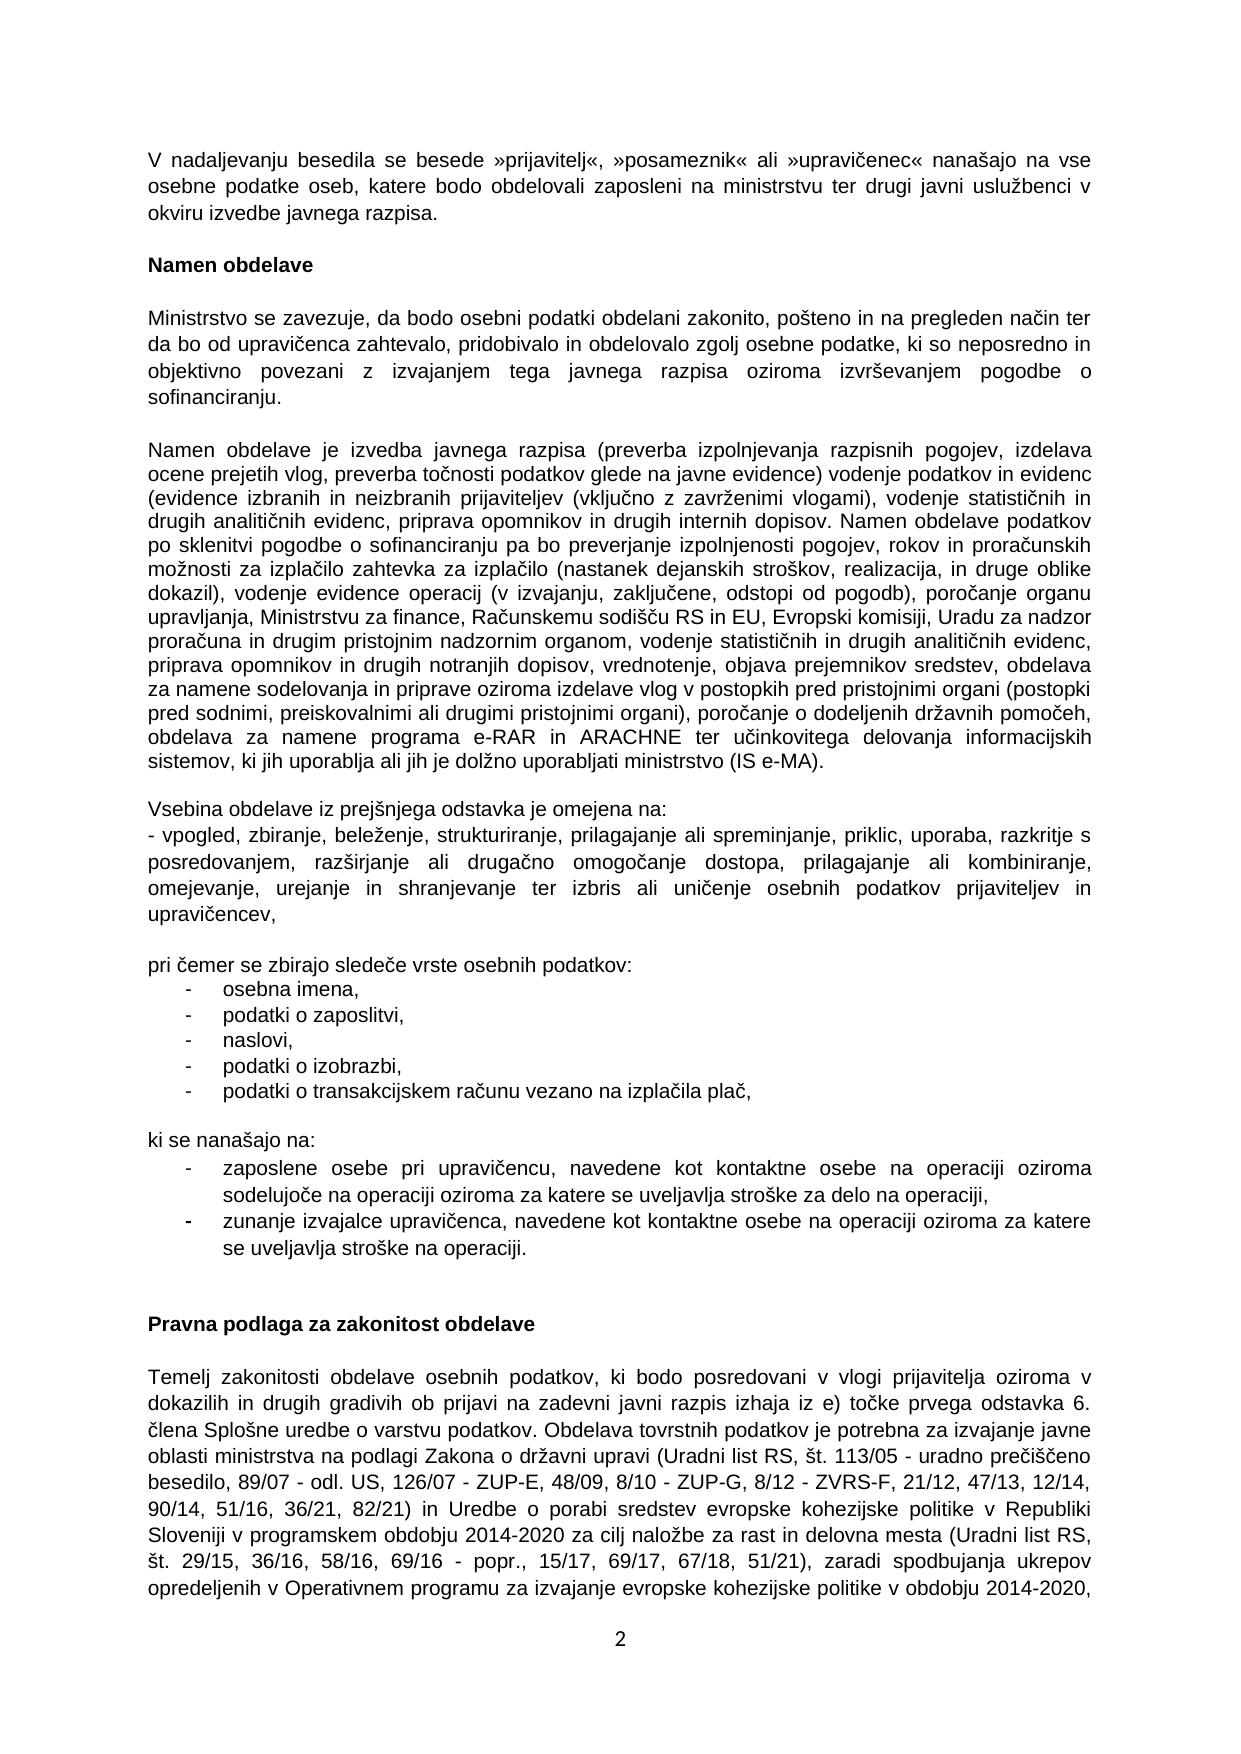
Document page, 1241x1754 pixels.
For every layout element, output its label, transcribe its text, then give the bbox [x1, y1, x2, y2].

list podatki o zaposlitvi, [185, 1002, 1093, 1027]
list podatki o transakcijskem računu vezano na izplačila plač, [185, 1078, 1093, 1104]
list naslovi, [185, 1027, 1093, 1053]
list podatki o izobrazbi, [185, 1053, 1093, 1078]
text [148, 1365, 1093, 1599]
text V nadaljevanju besedila se besede »prijavitelj«, »posameznik« ali »upravičenec« nanašajo na vse osebne podatke oseb, katere bodo obdelovali zaposleni na ministrstvu ter drugi javni uslužbenci v okviru izvedbe javnega razpisa. [148, 148, 1093, 224]
text Pravna podlaga za zakonitost obdelave [148, 1312, 1093, 1336]
text Vsebina obdelave iz prejšnjega odstavka je omejena na: [148, 797, 1093, 821]
text ki se nanašajo na: [148, 1128, 1093, 1152]
text pri čemer se zbirajo sledeče vrste osebnih podatkov: [148, 953, 1093, 977]
list zunanje izvajalce upravičenca, navedene kot kontaktne osebe na operaciji oziroma za katere se uveljavlja stroške na operaciji. [185, 1208, 1093, 1259]
text Ministrstvo se zavezuje, da bodo osebni podatki obdelani zakonito, pošteno in na pregleden način ter da bo od upravičenca zahtevalo, pridobivalo in obdelovalo zgolj osebne podatke, ki so neposredno in objektivno povezani z izvajanjem tega javnega razpisa oziroma izvrševanjem pogodbe o sofinanciranju. [148, 306, 1093, 409]
list osebna imena, [185, 977, 1093, 1002]
text - vpogled, zbiranje, beleženje, strukturiranje, prilagajanje ali spreminjanje, priklic, uporaba, razkritje s posredovanjem, razširjanje ali drugačno omogočanje dostopa, prilagajanje ali kombiniranje, omejevanje, urejanje in shranjevanje ter izbris ali uničenje osebnih podatkov prijaviteljev in upravičencev, [148, 823, 1093, 926]
text Namen obdelave [148, 253, 1093, 277]
list zaposlene osebe pri upravičencu, navedene kot kontaktne osebe na operaciji oziroma sodelujoče na operaciji oziroma za katere se uveljavlja stroške za delo na operaciji, [185, 1155, 1093, 1206]
text Namen obdelave je izvedba javnega razpisa (preverba izpolnjevanja razpisnih pogojev, izdelava ocene prejetih vlog, preverba točnosti podatkov glede na javne evidence) vodenje podatkov in evidenc (evidence izbranih in neizbranih prijaviteljev (vključno z zavrženimi vlogami), vodenje statističnih in drugih analitičnih evidenc, priprava opomnikov in drugih internih dopisov. Namen obdelave podatkov po sklenitvi pogodbe o sofinanciranju pa bo preverjanje izpolnjenosti pogojev, rokov in proračunskih možnosti za izplačilo zahtevka za izplačilo (nastanek dejanskih stroškov, realizacija, in druge oblike dokazil), vodenje evidence operacij (v izvajanju, zaključene, odstopi od pogodb), poročanje organu upravljanja, Ministrstvu za finance, Računskemu sodišču RS in EU, Evropski komisiji, Uradu za nadzor proračuna in drugim pristojnim nadzornim organom, vodenje statističnih in drugih analitičnih evidenc, priprava opomnikov in drugih notranjih dopisov, vrednotenje, objava prejemnikov sredstev, obdelava za namene sodelovanja in priprave oziroma izdelave vlog v postopkih pred pristojnimi organi (postopki pred sodnimi, preiskovalnimi ali drugimi pristojnimi organi), poročanje o dodeljenih državnih pomočeh, obdelava za namene programa e-RAR in ARACHNE ter učinkovitega delovanja informacijskih sistemov, ki jih uporablja ali jih je dolžno uporabljati ministrstvo (IS e-MA). [148, 437, 1093, 773]
